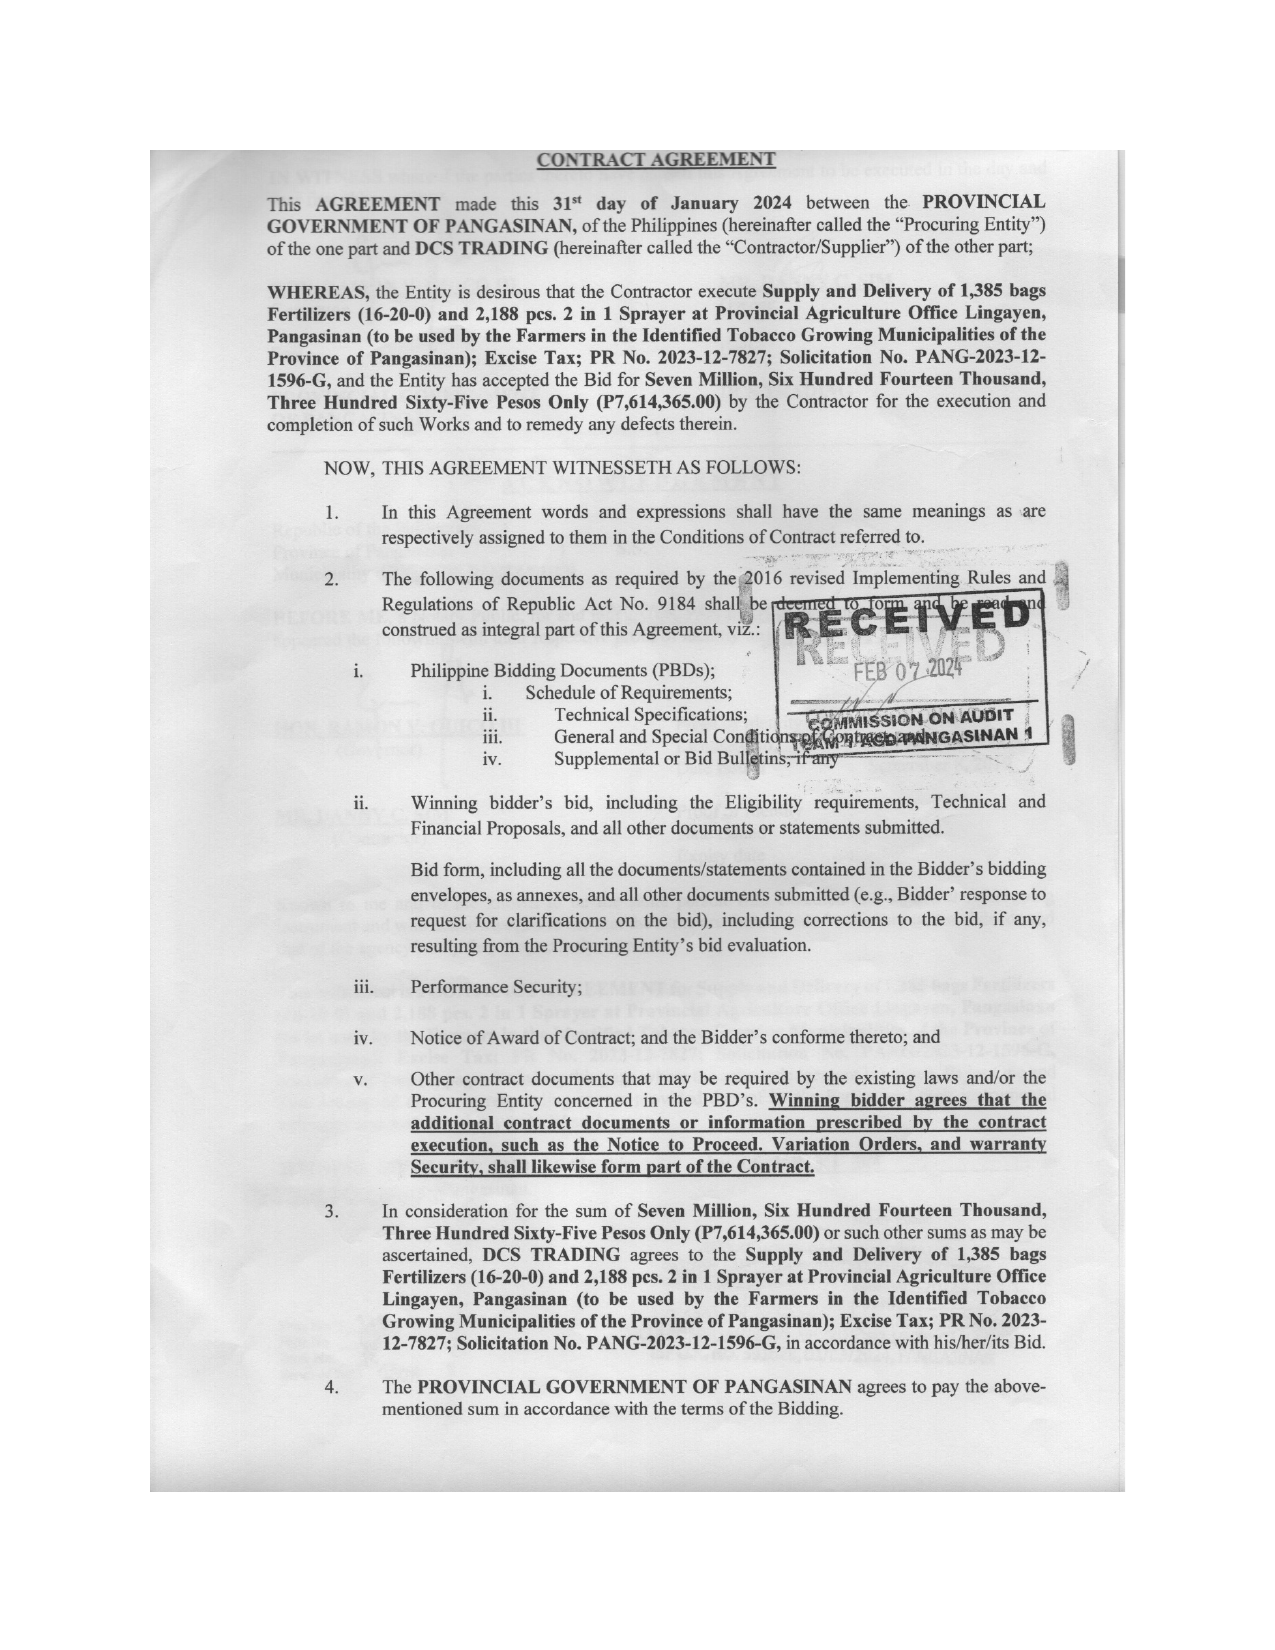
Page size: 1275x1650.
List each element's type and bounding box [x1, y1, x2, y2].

picture [150, 150, 1125, 1492]
